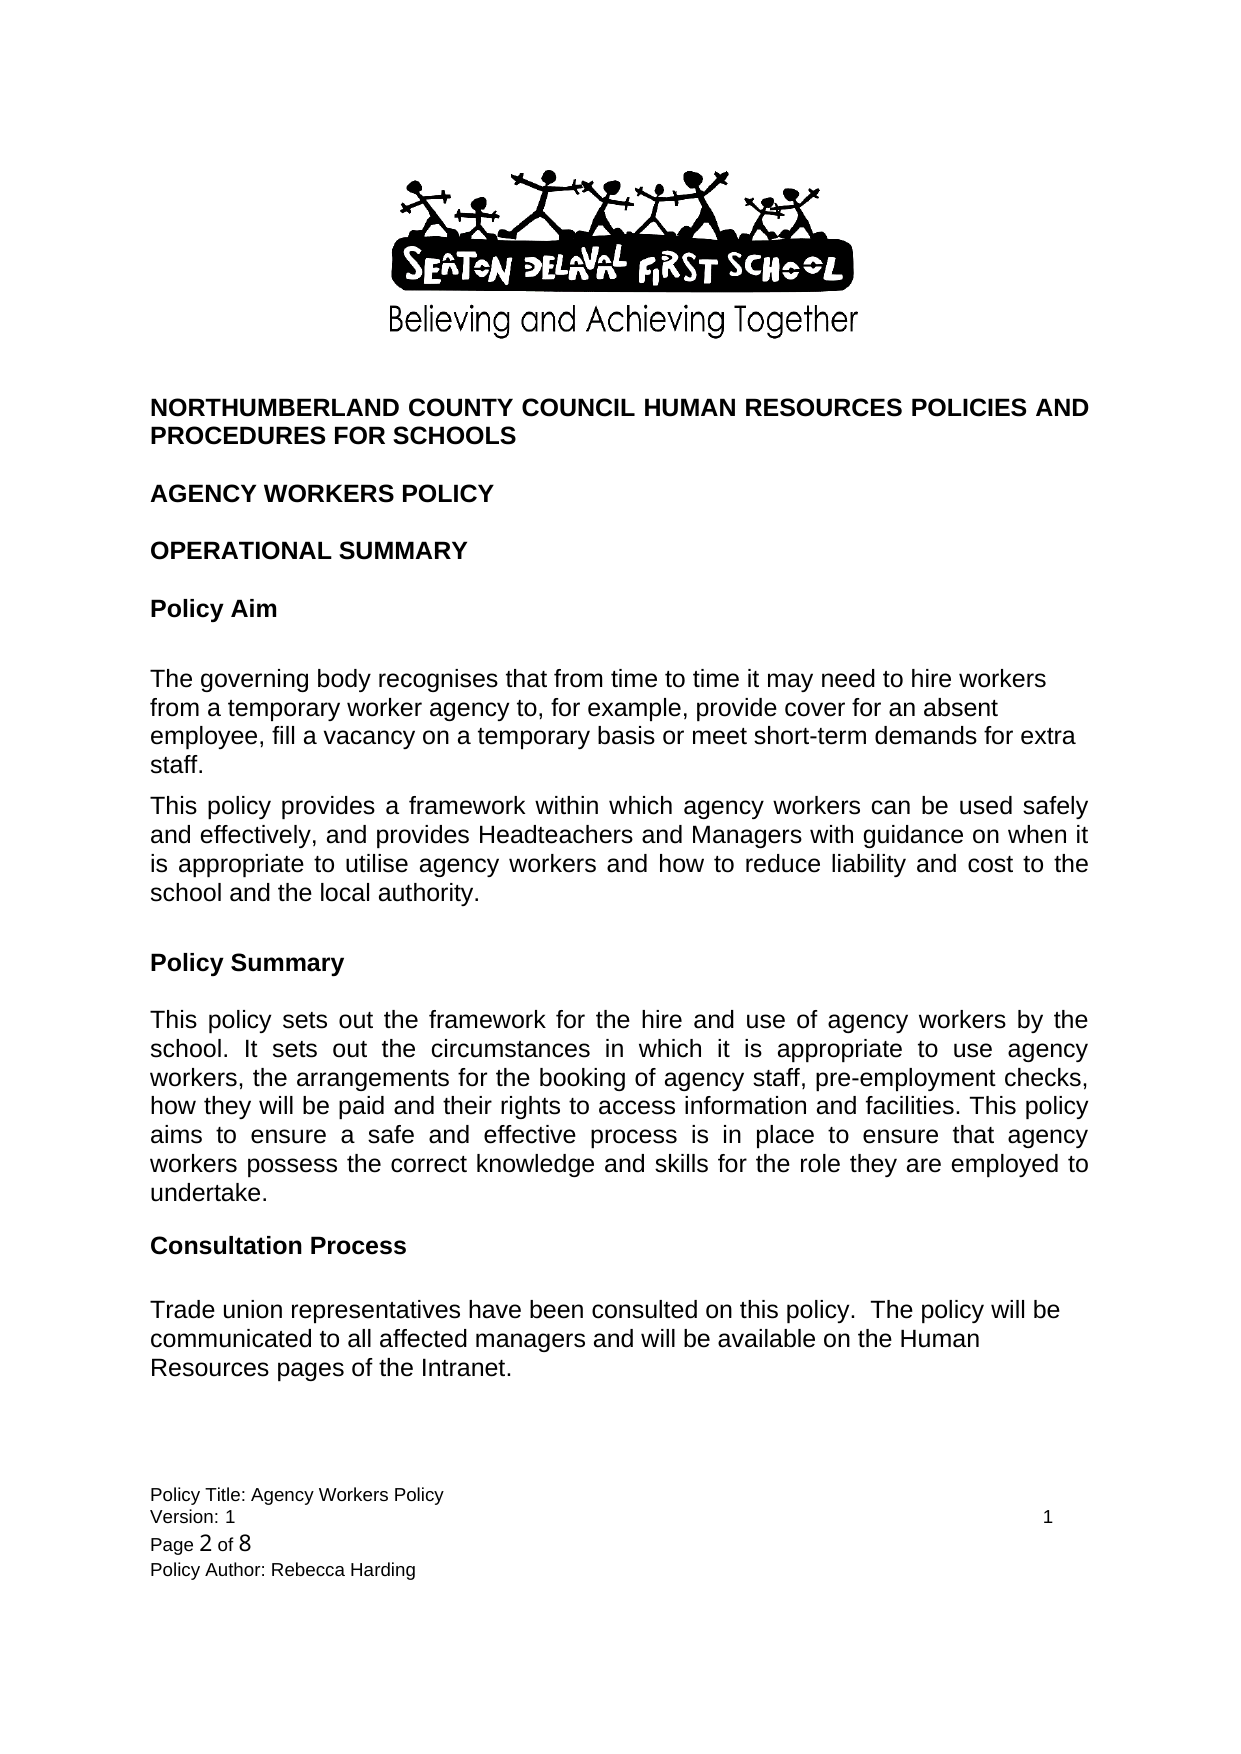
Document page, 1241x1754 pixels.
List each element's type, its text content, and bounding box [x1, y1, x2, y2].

subtitle Consultation Process [150, 1231, 1090, 1260]
text This policy provides a framework within which agency workers can be used safely and effectively, and provides Headteachers and Managers with guidance on when it is appropriate to utilise agency workers and how to reduce liability and cost to the school and the local authority. [150, 791, 1090, 906]
text The governing body recognises that from time to time it may need to hire workers from a temporary worker agency to, for example, provide cover for an absent employee, fill a vacancy on a temporary basis or meet short-term demands for extra staff. [150, 664, 1090, 779]
text Policy Aim [150, 594, 1090, 622]
picture [366, 150, 874, 364]
text Policy Summary [150, 947, 1090, 976]
text This policy sets out the framework for the hire and use of agency workers by the school. It sets out the circumstances in which it is appropriate to use agency workers, the arrangements for the booking of agency staff, pre-employment checks, how they will be paid and their rights to access information and facilities. This policy aims to ensure a safe and effective process is in place to ensure that agency workers possess the correct knowledge and skills for the role they are employed to undertake. [150, 1005, 1090, 1206]
text AGENCY WORKERS POLICY [150, 479, 1090, 507]
text Trade union representatives have been consulted on this policy. The policy will be communicated to all affected managers and will be available on the Human Resources pages of the Intranet. [150, 1295, 1090, 1381]
text OPERATIONAL SUMMARY [150, 536, 1090, 565]
text NORTHUMBERLAND COUNTY COUNCIL HUMAN RESOURCES POLICIES AND PROCEDURES FOR SCHOOLS [150, 392, 1090, 450]
